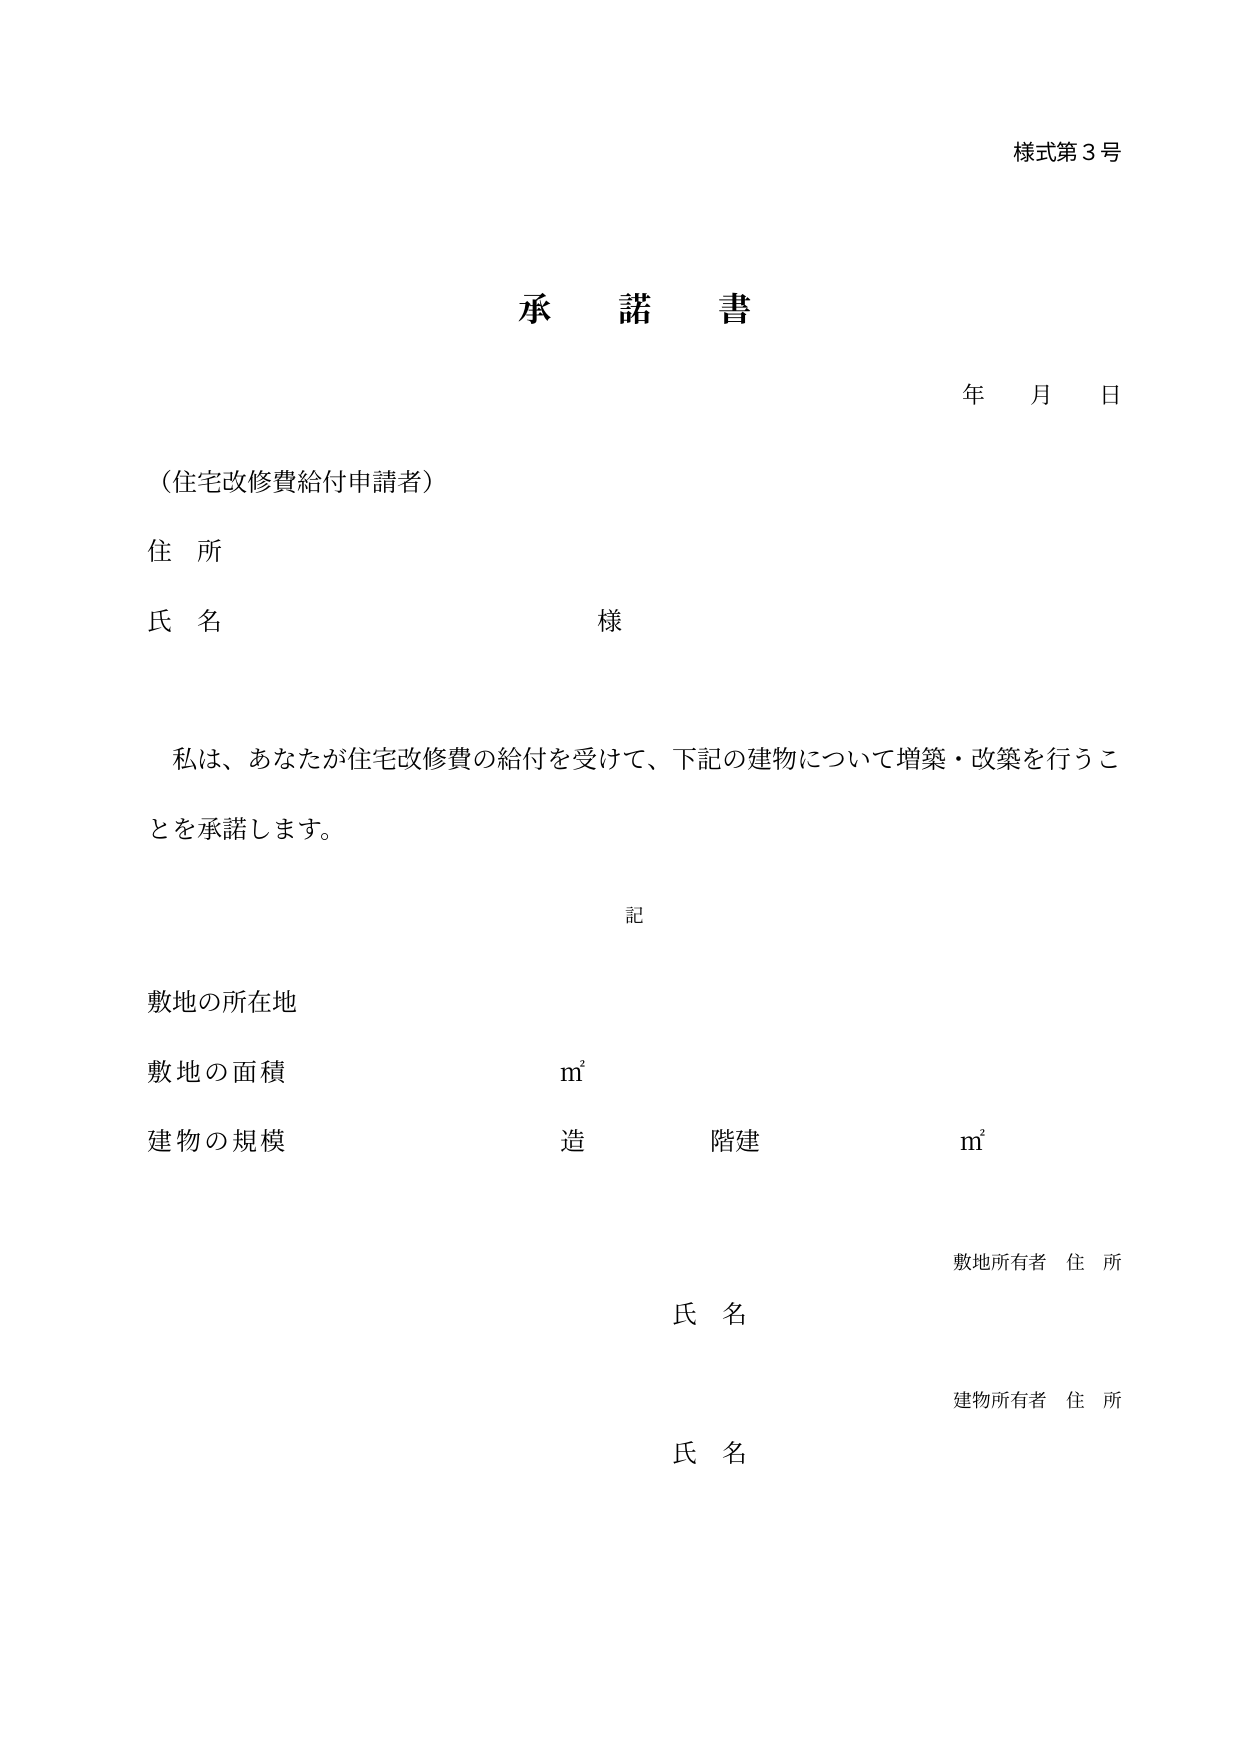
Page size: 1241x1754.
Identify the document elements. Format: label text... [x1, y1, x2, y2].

subtitle 記 [148, 897, 1122, 932]
text 敷地の面積 ㎡ [148, 1036, 1122, 1105]
text 私は、あなたが住宅改修費の給付を受けて、下記の建物について増築・改築を行うことを承諾します。 [148, 723, 1122, 862]
text 敷地の所在地 [148, 966, 1122, 1036]
text 氏 名 [148, 1417, 1122, 1487]
text 住 所 [148, 515, 1122, 585]
text 様式第３号 [148, 134, 1122, 168]
text 氏 名 [148, 1278, 1122, 1348]
text 敷地所有者 住 所 [148, 1244, 1122, 1278]
text 建物所有者 住 所 [148, 1382, 1122, 1417]
text 年 月 日 [148, 377, 1122, 411]
text 氏 名 様 [148, 585, 1122, 654]
text 建物の規模 造 階建 ㎡ [148, 1105, 1122, 1174]
text （住宅改修費給付申請者） [148, 446, 1122, 515]
text 承 諾 書 [148, 272, 1122, 342]
